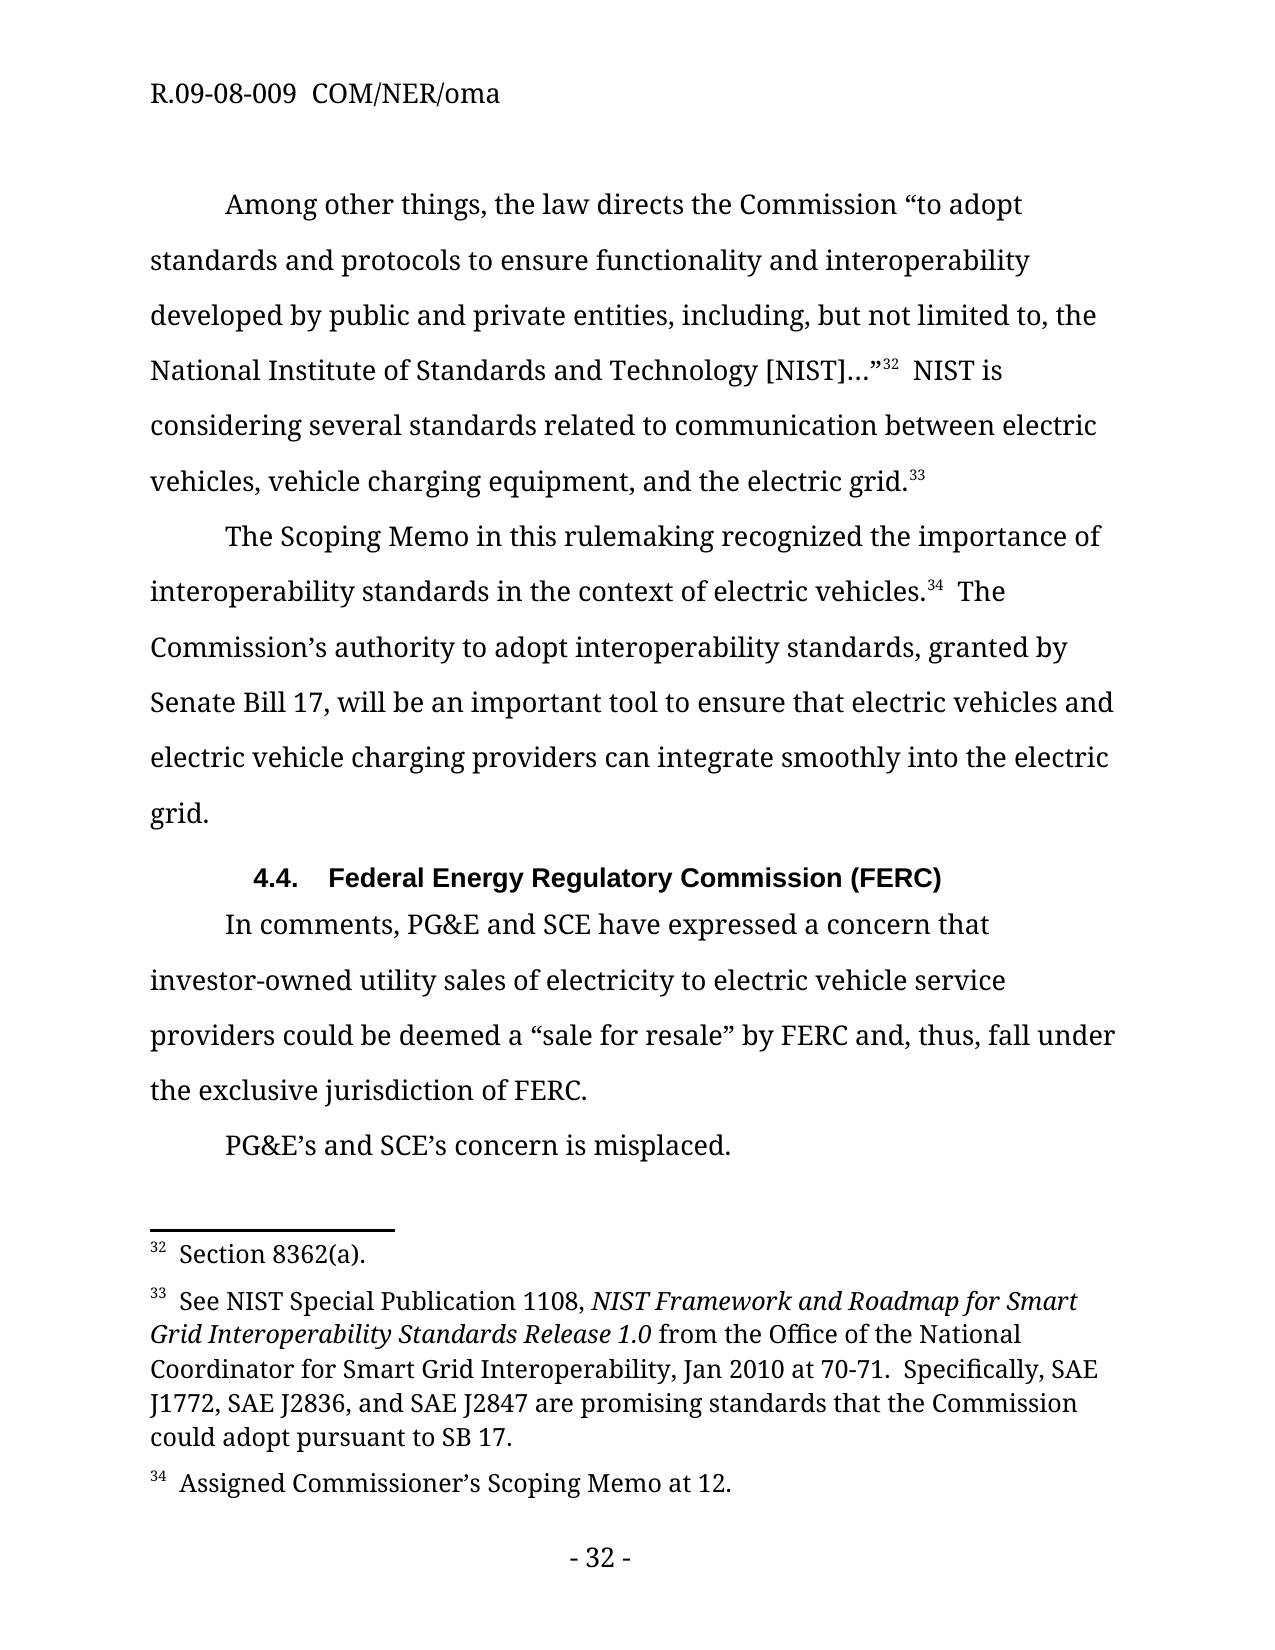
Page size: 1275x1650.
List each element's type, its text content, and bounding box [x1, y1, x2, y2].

subtitle Federal Energy Regulatory Commission (FERC) [253, 862, 975, 893]
text PG&E’s and SCE’s concern is misplaced. [150, 1127, 1125, 1164]
text In comments, PG&E and SCE have expressed a concern that investor-owned utility sales of electricity to electric vehicle service providers could be deemed a “sale for resale” by FERC and, thus, fall under the exclusive jurisdiction of FERC. [150, 906, 1125, 1108]
text The Scoping Memo in this rulemaking recognized the importance of interoperability standards in the context of electric vehicles. The Commission’s authority to adopt interoperability standards, granted by Senate Bill 17, will be an important tool to ensure that electric vehicles and electric vehicle charging providers can integrate smoothly into the electric grid. [150, 517, 1125, 831]
text Among other things, the law directs the Commission “to adopt standards and protocols to ensure functionality and interoperability developed by public and private entities, including, but not limited to, the National Institute of Standards and Technology [NIST]…” NIST is considering several standards related to communication between electric vehicles, vehicle charging equipment, and the electric grid. [150, 186, 1125, 499]
